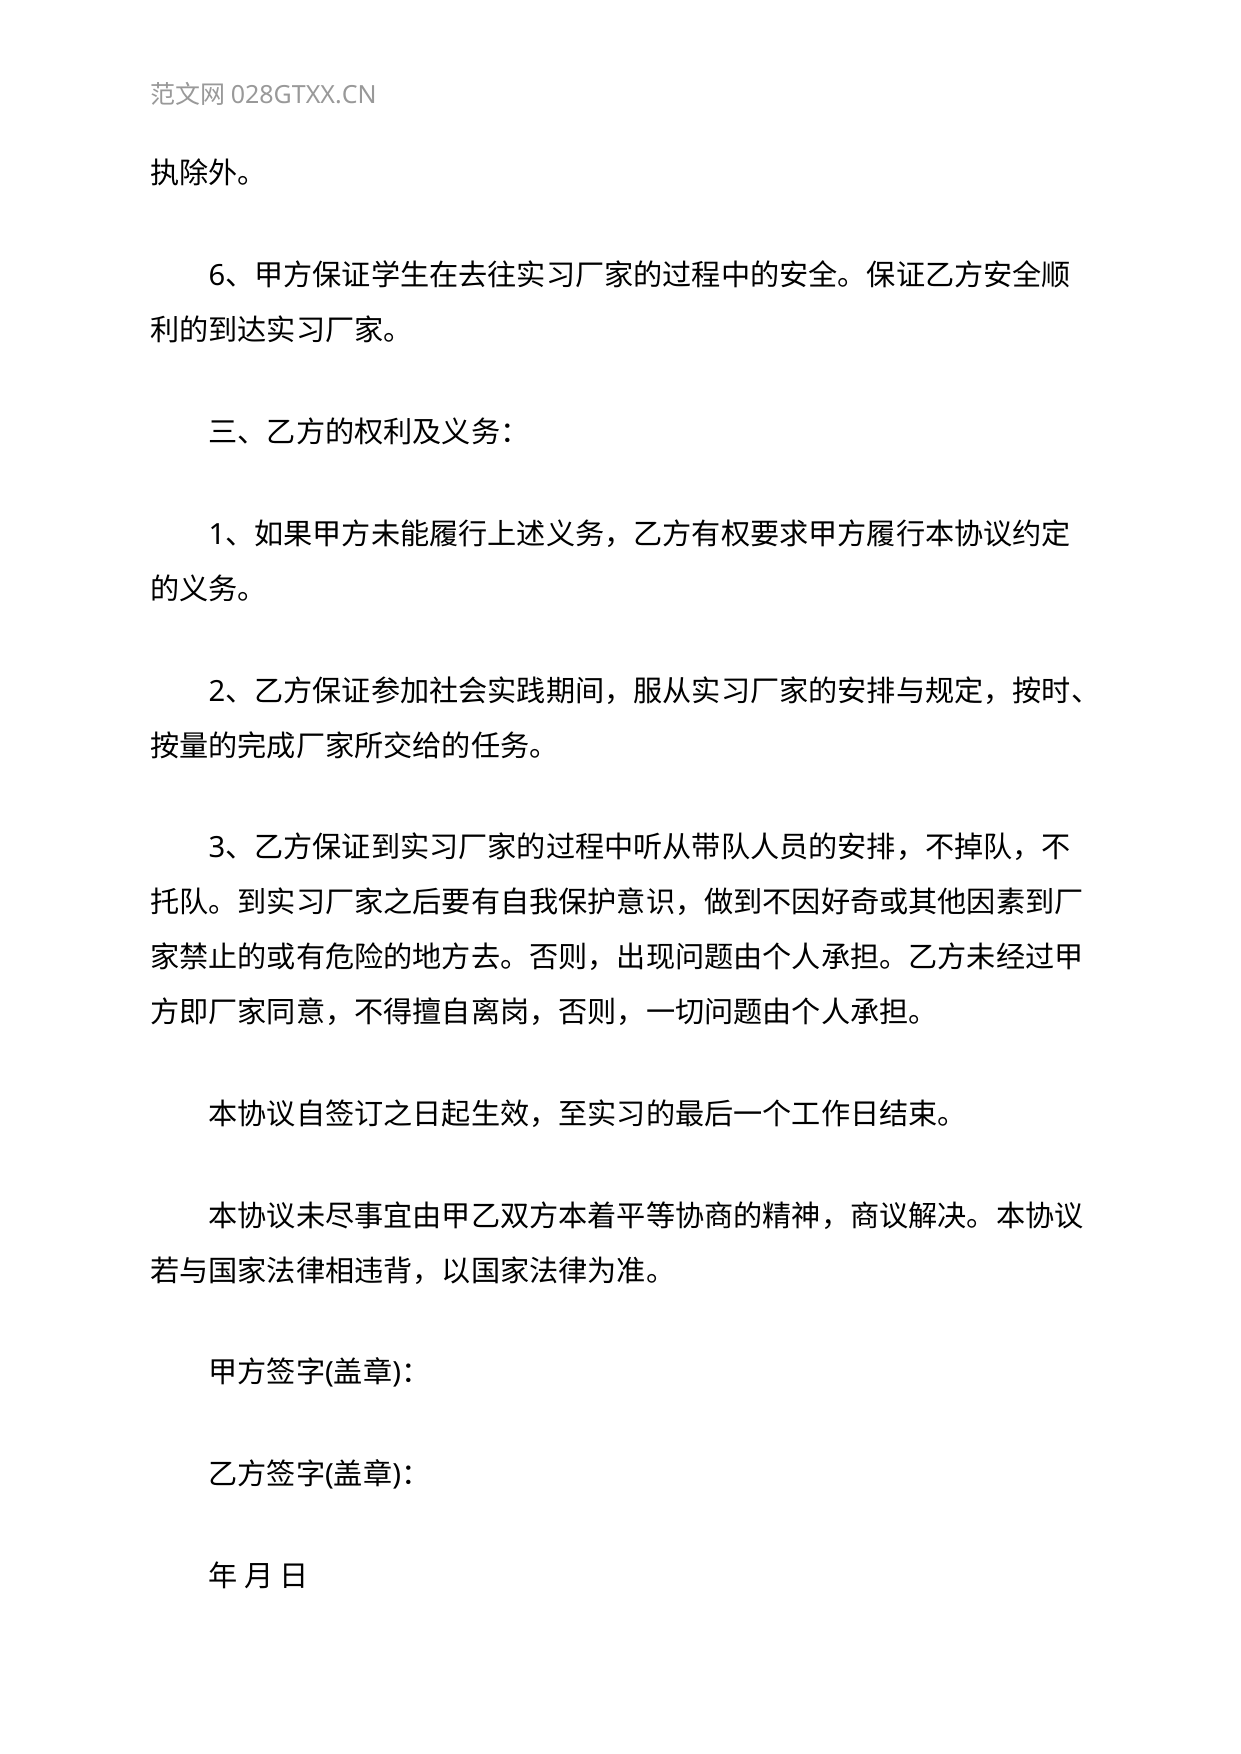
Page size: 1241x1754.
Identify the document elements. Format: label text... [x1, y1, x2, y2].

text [150, 150, 1090, 192]
text 3、乙方保证到实习厂家的过程中听从带队人员的安排，不掉队，不托队。到实习厂家之后要有自我保护意识，做到不因好奇或其他因素到厂家禁止的或有危险的地方去。否则，出现问题由个人承担。乙方未经过甲方即厂家同意，不得擅自离岗，否则，一切问题由个人承担。 [150, 824, 1090, 1031]
text 本协议自签订之日起生效，至实习的最后一个工作日结束。 [150, 1090, 1090, 1133]
text 甲方签字(盖章)： [150, 1349, 1090, 1391]
text 年 月 日 [150, 1553, 1090, 1595]
text 本协议未尽事宜由甲乙双方本着平等协商的精神，商议解决。本协议若与国家法律相违背，以国家法律为准。 [150, 1192, 1090, 1289]
text 6、甲方保证学生在去往实习厂家的过程中的安全。保证乙方安全顺利的到达实习厂家。 [150, 252, 1090, 349]
text 2、乙方保证参加社会实践期间，服从实习厂家的安排与规定，按时、按量的完成厂家所交给的任务。 [150, 667, 1090, 764]
text 三、乙方的权利及义务： [150, 408, 1090, 451]
text 乙方签字(盖章)： [150, 1451, 1090, 1493]
text 1、如果甲方未能履行上述义务，乙方有权要求甲方履行本协议约定的义务。 [150, 510, 1090, 608]
